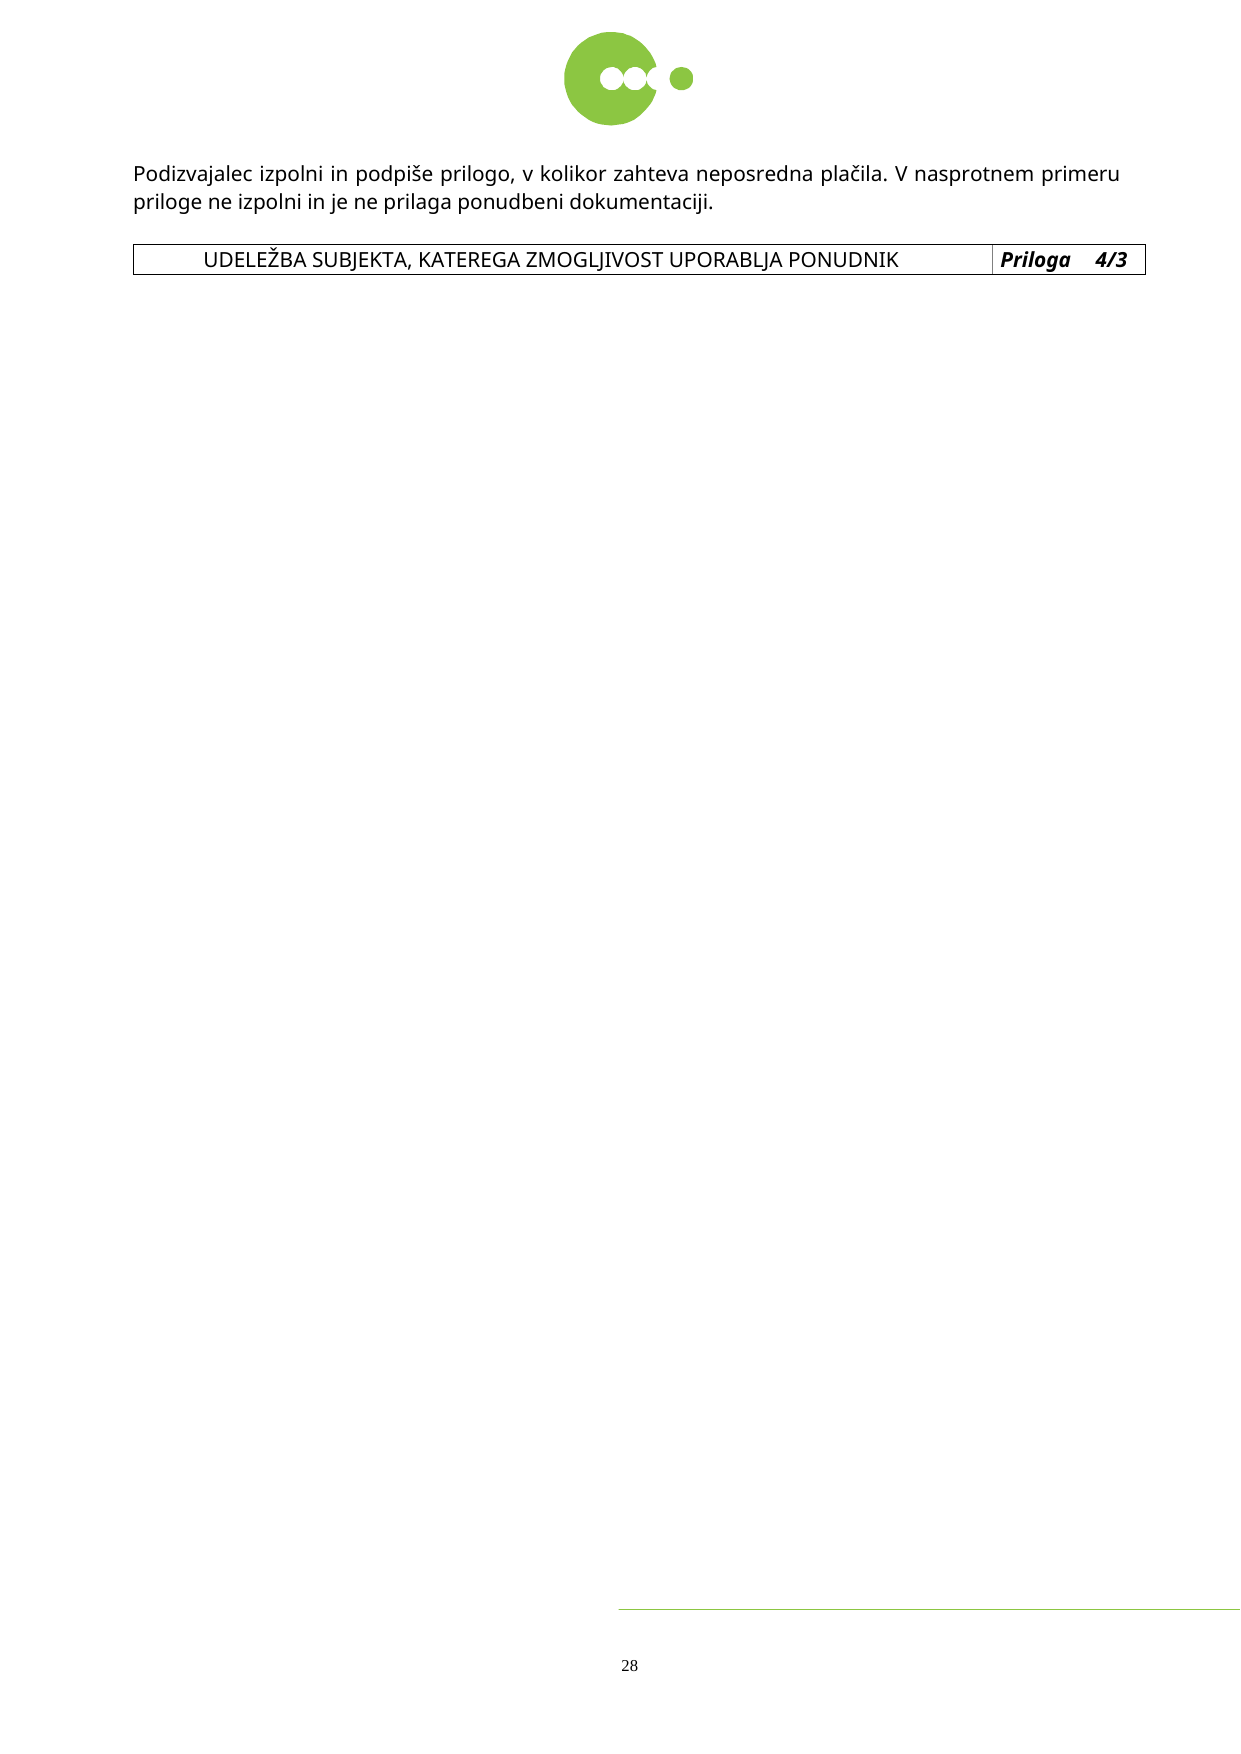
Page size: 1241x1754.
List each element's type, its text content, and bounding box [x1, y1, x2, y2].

text Podizvajalec izpolni in podpiše prilogo, v kolikor zahteva neposredna plačila. V nasprotnem primeru priloge ne izpolni in je ne prilaga ponudbeni dokumentaciji. [133, 159, 1122, 216]
table_header Priloga [993, 245, 1088, 274]
table_header [134, 245, 196, 274]
table_header UDELEŽBA SUBJEKTA, KATEREGA ZMOGLJIVOST UPORABLJA PONUDNIK [196, 245, 992, 274]
table_header 4/3 [1088, 245, 1145, 274]
